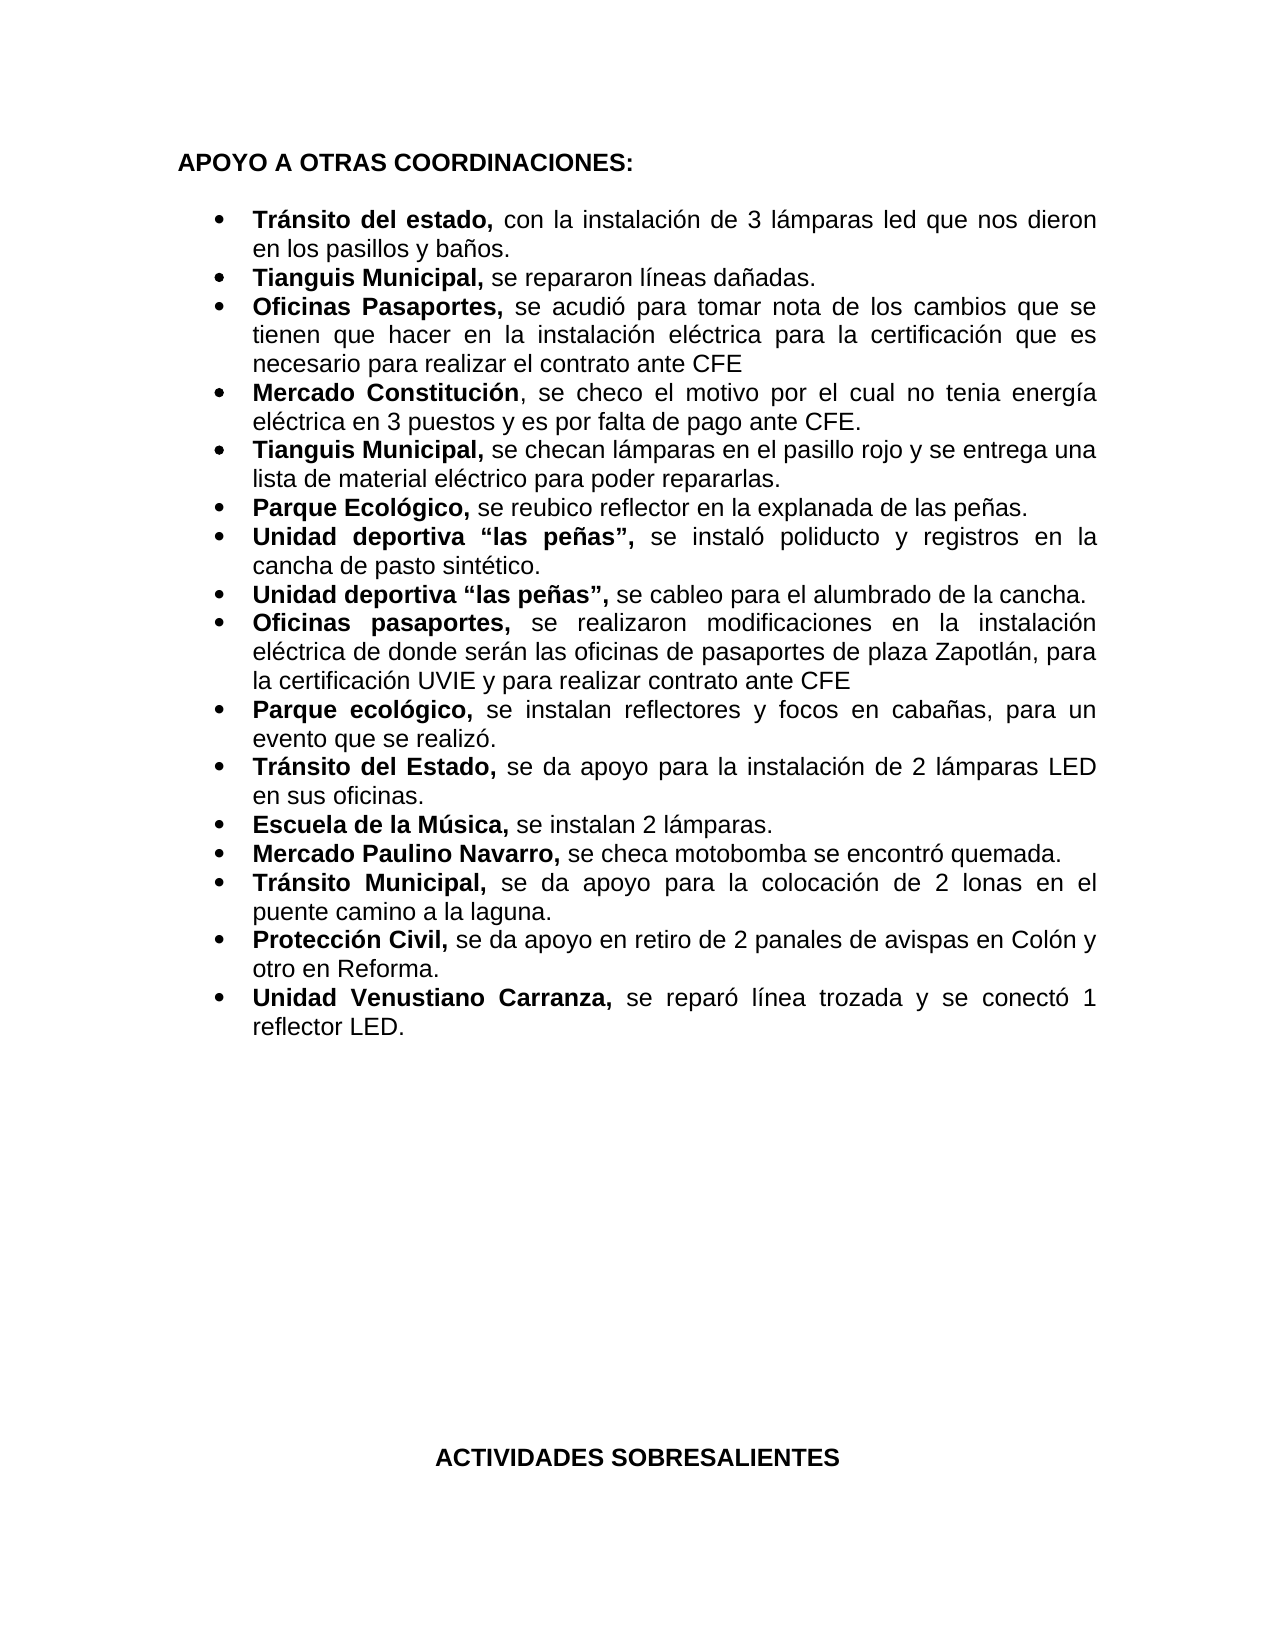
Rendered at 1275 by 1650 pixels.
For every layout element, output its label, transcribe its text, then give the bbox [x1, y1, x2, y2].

list Mercado Paulino Navarro, se checa motobomba se encontró quemada. [215, 839, 1098, 868]
list Parque Ecológico, se reubico reflector en la explanada de las peñas. [215, 493, 1098, 522]
list Tianguis Municipal, se checan lámparas en el pasillo rojo y se entrega una lista de material eléctrico para poder repararlas. [215, 436, 1098, 493]
list Escuela de la Música, se instalan 2 lámparas. [215, 810, 1098, 839]
list Mercado Constitución, se checo el motivo por el cual no tenia energía eléctrica en 3 puestos y es por falta de pago ante CFE. [215, 378, 1098, 436]
list Oficinas Pasaportes, se acudió para tomar nota de los cambios que se tienen que hacer en la instalación eléctrica para la certificación que es necesario para realizar el contrato ante CFE [215, 292, 1098, 378]
list Tránsito Municipal, se da apoyo para la colocación de 2 lonas en el puente camino a la laguna. [215, 868, 1098, 925]
list Tránsito del Estado, se da apoyo para la instalación de 2 lámparas LED en sus oficinas. [215, 752, 1098, 810]
list Oficinas pasaportes, se realizaron modificaciones en la instalación eléctrica de donde serán las oficinas de pasaportes de plaza Zapotlán, para la certificación UVIE y para realizar contrato ante CFE [215, 608, 1098, 695]
text APOYO A OTRAS COORDINACIONES: [177, 148, 1098, 176]
list Unidad deportiva “las peñas”, se instaló poliducto y registros en la cancha de pasto sintético. [215, 522, 1098, 579]
list Tianguis Municipal, se repararon líneas dañadas. [215, 263, 1098, 292]
text ACTIVIDADES SOBRESALIENTES [177, 1443, 1098, 1472]
list Parque ecológico, se instalan reflectores y focos en cabañas, para un evento que se realizó. [215, 695, 1098, 752]
list Unidad Venustiano Carranza, se reparó línea trozada y se conectó 1 reflector LED. [215, 983, 1098, 1041]
list Unidad deportiva “las peñas”, se cableo para el alumbrado de la cancha. [215, 579, 1098, 608]
list Protección Civil, se da apoyo en retiro de 2 panales de avispas en Colón y otro en Reforma. [215, 925, 1098, 983]
list Tránsito del estado, con la instalación de 3 lámparas led que nos dieron en los pasillos y baños. [215, 205, 1098, 263]
